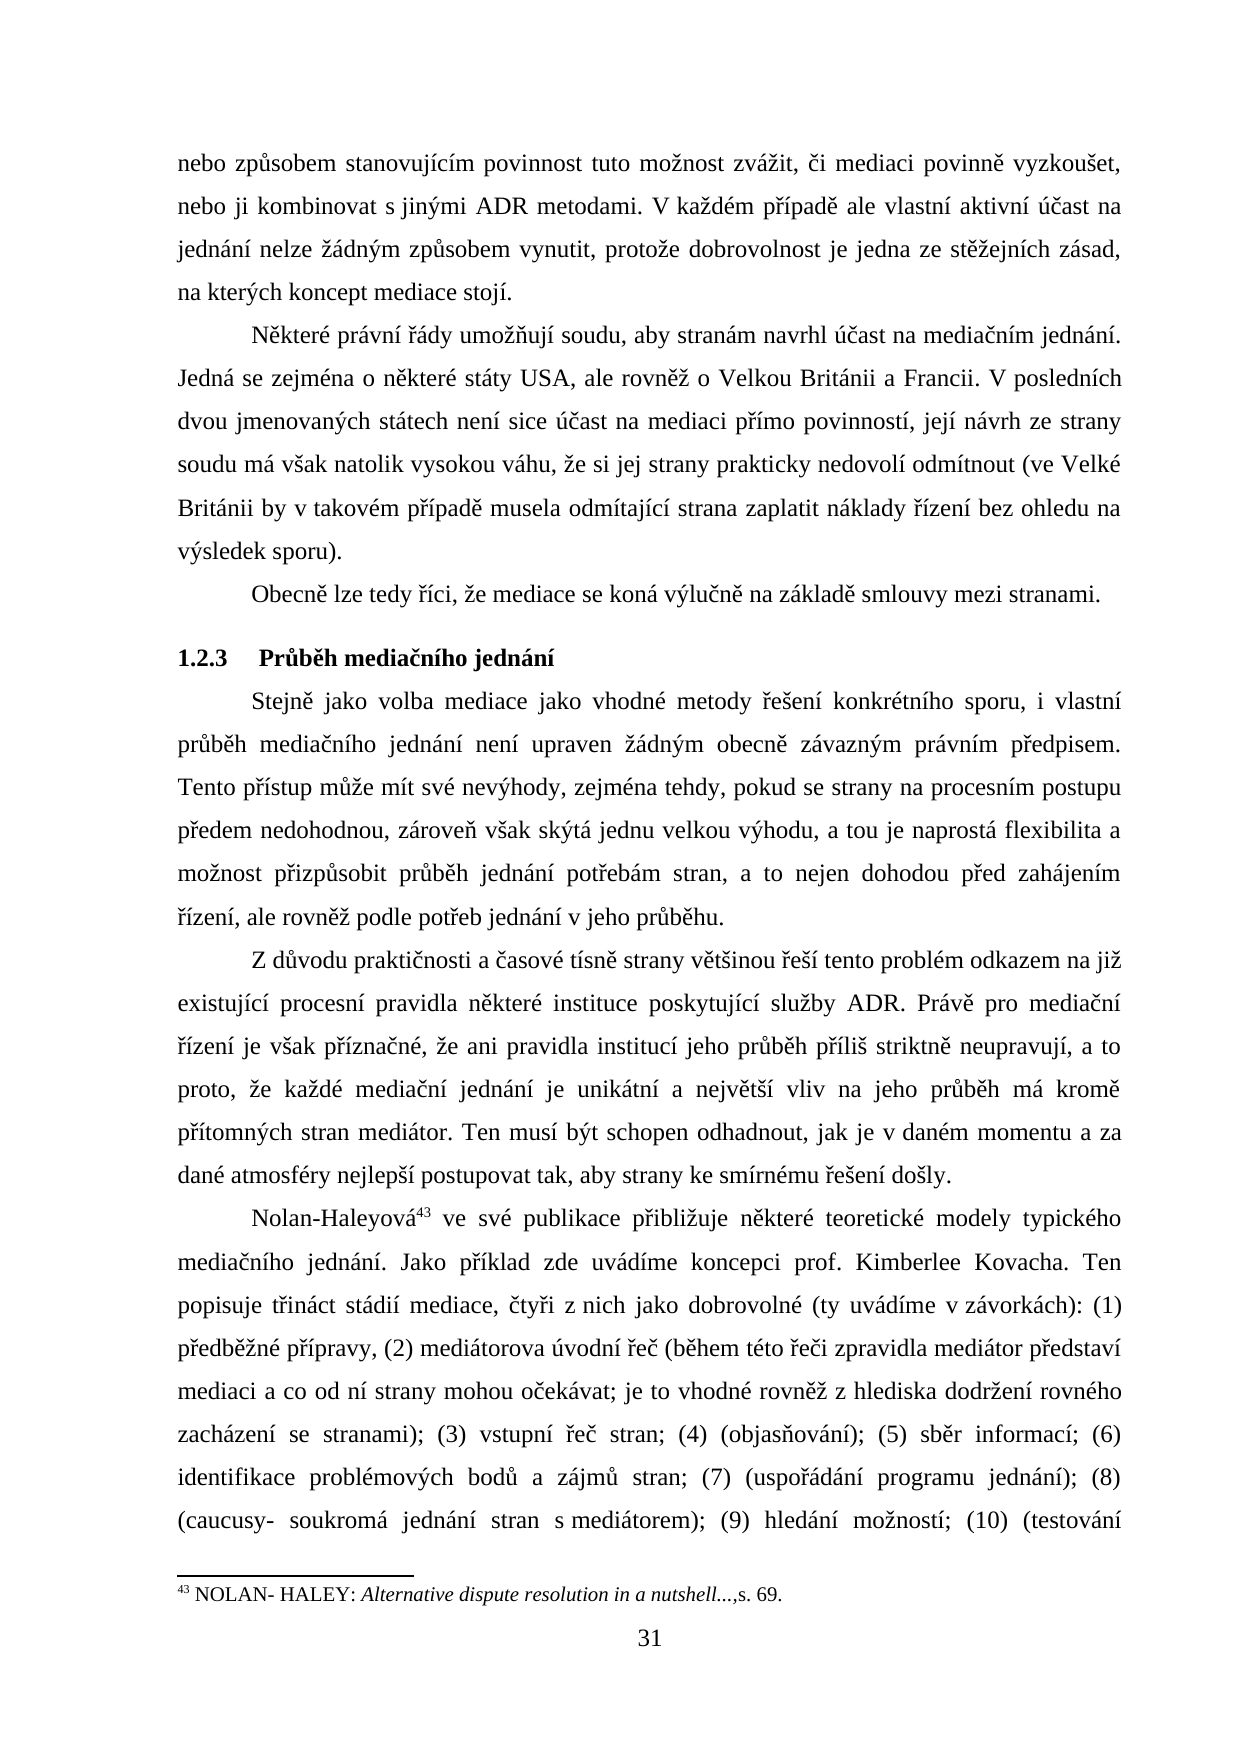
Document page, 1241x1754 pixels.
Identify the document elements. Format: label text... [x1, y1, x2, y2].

text Stejně jako volba mediace jako vhodné metody řešení konkrétního sporu, i vlastní průběh mediačního jednání není upraven žádným obecně závazným právním předpisem. Tento přístup může mít své nevýhody, zejména tehdy, pokud se strany na procesním postupu předem nedohodnou, zároveň však skýtá jednu velkou výhodu, a tou je naprostá flexibilita a možnost přizpůsobit průběh jednání potřebám stran, a to nejen dohodou před zahájením řízení, ale rovněž podle potřeb jednání v jeho průběhu. [177, 686, 1122, 930]
text Ze shora uvedeného tedy plyne, že závazek k mediaci může být smlouvou upraven různě, ať již způsobem zcela volným, stanovujícím pouze možnost se k mediaci rozhodnout, nebo způsobem stanovujícím povinnost tuto možnost zvážit, či mediaci povinně vyzkoušet, nebo ji kombinovat s jinými ADR metodami. V každém případě ale vlastní aktivní účast na jednání nelze žádným způsobem vynutit, protože dobrovolnost je jedna ze stěžejních zásad, na kterých koncept mediace stojí. [177, 148, 1122, 306]
text Některé právní řády umožňují soudu, aby stranám navrhl účast na mediačním jednání. Jedná se zejména o některé státy USA, ale rovněž o Velkou Británii a Francii. V posledních dvou jmenovaných státech není sice účast na mediaci přímo povinností, její návrh ze strany soudu má však natolik vysokou váhu, že si jej strany prakticky nedovolí odmítnout (ve Velké Británii by v takovém případě musela odmítající strana zaplatit náklady řízení bez ohledu na výsledek sporu). [177, 320, 1122, 564]
subtitle Průběh mediačního jednání [177, 643, 1122, 672]
text Obecně lze tedy říci, že mediace se koná výlučně na základě smlouvy mezi stranami. [177, 579, 1122, 608]
text Z důvodu praktičnosti a časové tísně strany většinou řeší tento problém odkazem na již existující procesní pravidla některé instituce poskytující služby ADR. Právě pro mediační řízení je však příznačné, že ani pravidla institucí jeho průběh příliš striktně neupravují, a to proto, že každé mediační jednání je unikátní a největší vliv na jeho průběh má kromě přítomných stran mediátor. Ten musí být schopen odhadnout, jak je v daném momentu a za dané atmosféry nejlepší postupovat tak, aby strany ke smírnému řešení došly. [177, 945, 1122, 1189]
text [177, 1203, 1122, 1534]
